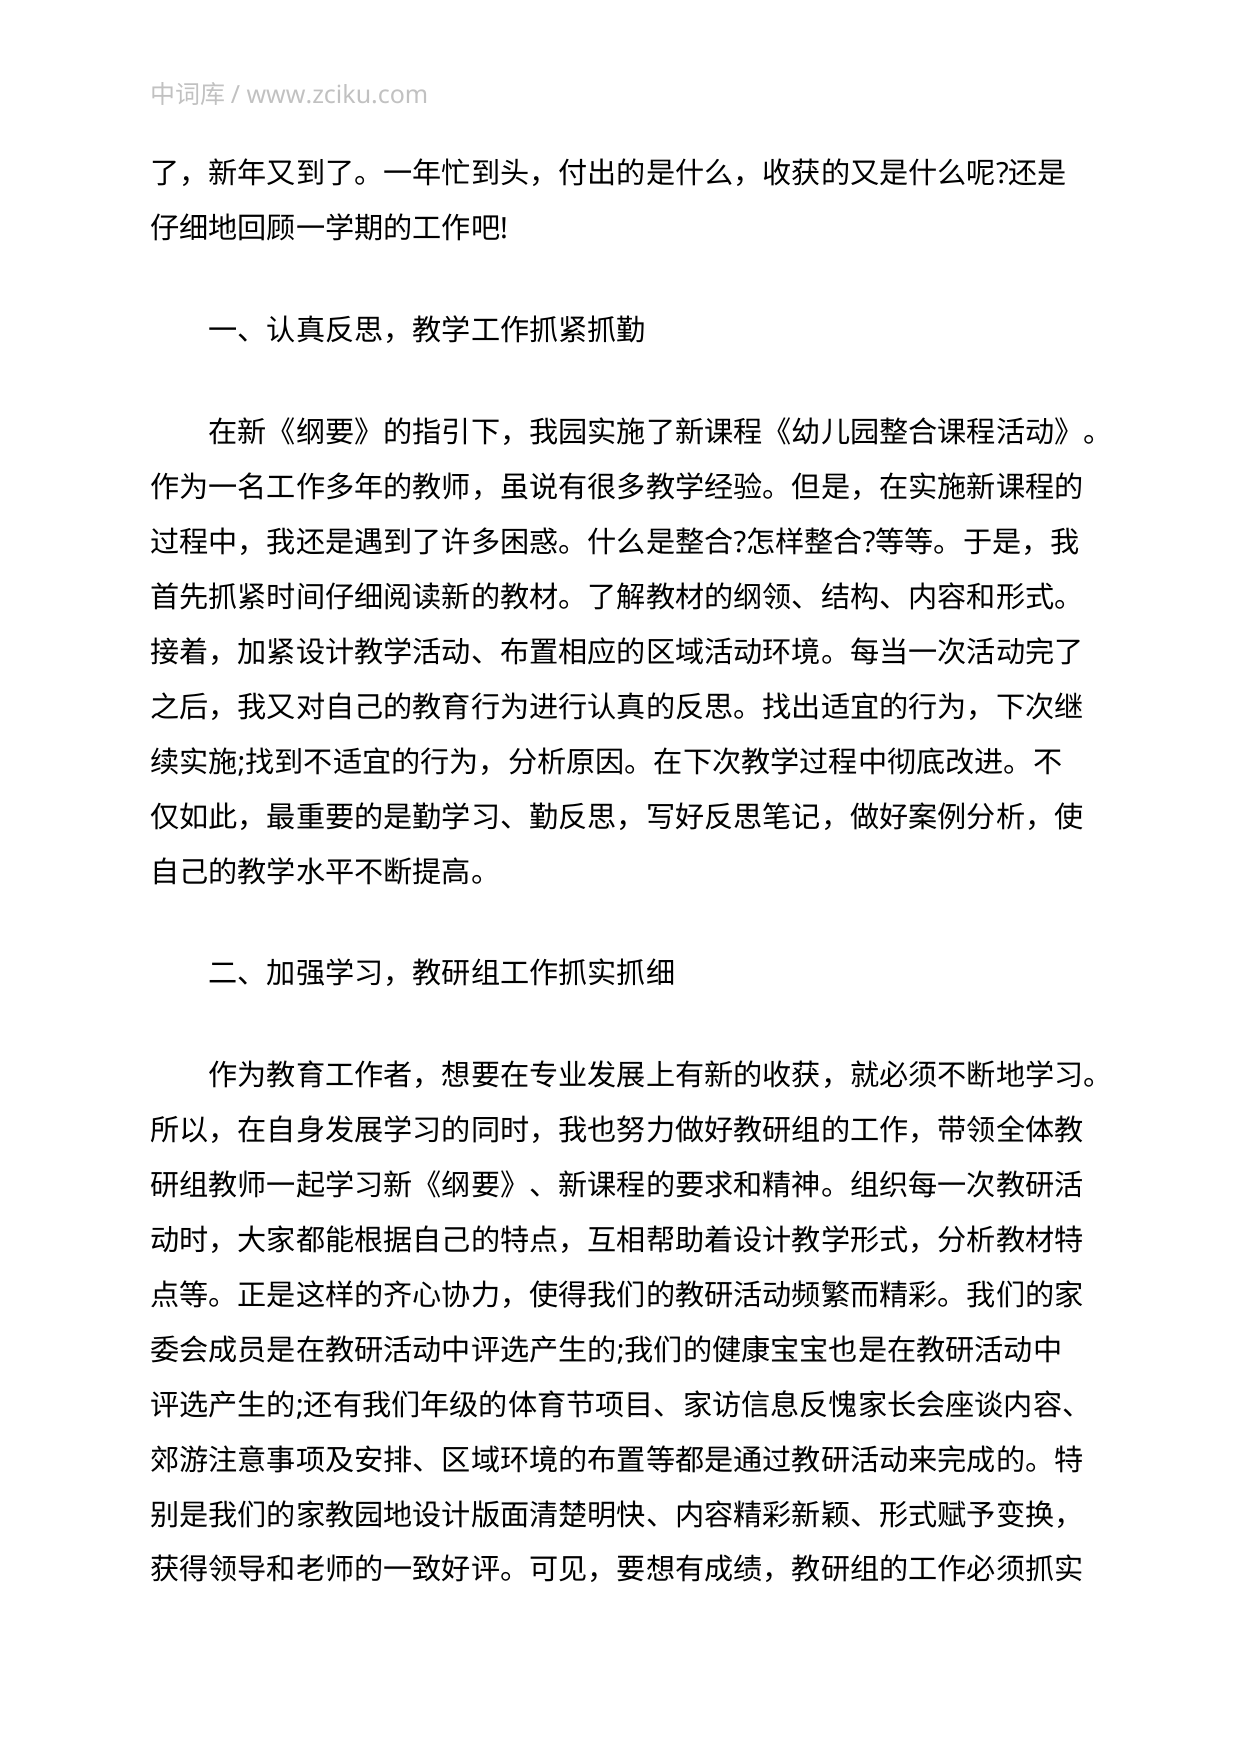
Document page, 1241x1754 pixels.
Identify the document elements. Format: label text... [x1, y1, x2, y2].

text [150, 150, 1090, 247]
text 一、认真反思，教学工作抓紧抓勤 [150, 307, 1090, 349]
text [150, 1052, 1090, 1588]
text 二、加强学习，教研组工作抓实抓细 [150, 950, 1090, 992]
text 在新《纲要》的指引下，我园实施了新课程《幼儿园整合课程活动》。作为一名工作多年的教师，虽说有很多教学经验。但是，在实施新课程的过程中，我还是遇到了许多困惑。什么是整合?怎样整合?等等。于是，我首先抓紧时间仔细阅读新的教材。了解教材的纲领、结构、内容和形式。接着，加紧设计教学活动、布置相应的区域活动环境。每当一次活动完了之后，我又对自己的教育行为进行认真的反思。找出适宜的行为，下次继续实施;找到不适宜的行为，分析原因。在下次教学过程中彻底改进。不仅如此，最重要的是勤学习、勤反思，写好反思笔记，做好案例分析，使自己的教学水平不断提高。 [150, 409, 1090, 890]
